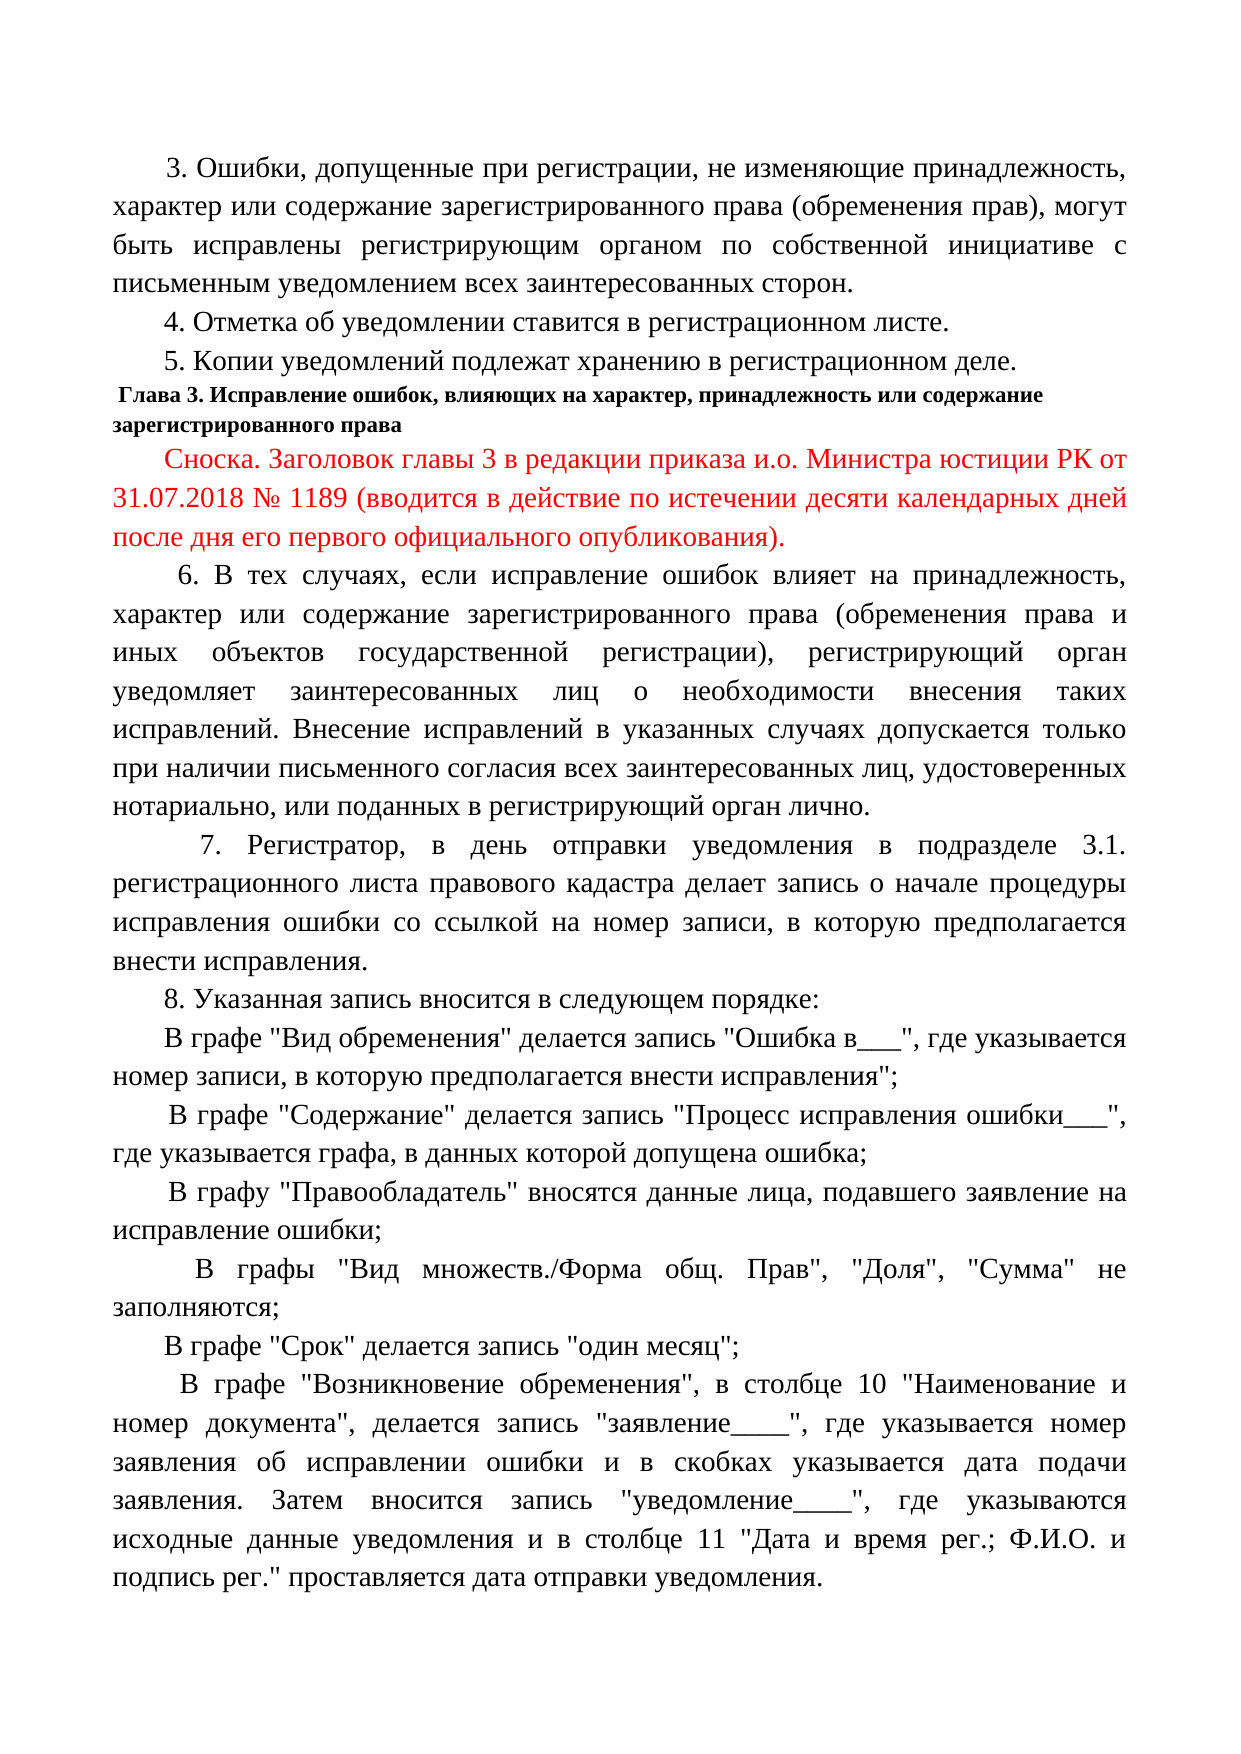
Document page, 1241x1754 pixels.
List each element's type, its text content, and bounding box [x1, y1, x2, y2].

text В графы "Вид множеств./Форма общ. Прав", "Доля", "Сумма" не заполняются; [112, 1251, 1128, 1323]
text 6. В тех случаях, если исправление ошибок влияет на принадлежность, характер или содержание зарегистрированного права (обременения права и иных объектов государственной регистрации), регистрирующий орган уведомляет заинтересованных лиц о необходимости внесения таких исправлений. Внесение исправлений в указанных случаях допускается только при наличии письменного согласия всех заинтересованных лиц, удостоверенных нотариально, или поданных в регистрирующий орган лично. [112, 557, 1128, 822]
text В графе "Возникновение обременения", в столбце 10 "Наименование и номер документа", делается запись "заявление____", где указывается номер заявления об исправлении ошибки и в скобках указывается дата подачи заявления. Затем вносится запись "уведомление____", где указываются исходные данные уведомления и в столбце 11 "Дата и время рег.; Ф.И.О. и подпись рег." проставляется дата отправки уведомления. [112, 1367, 1128, 1593]
text 5. Копии уведомлений подлежат хранению в регистрационном деле. [112, 343, 1128, 376]
text В графу "Правообладатель" вносятся данные лица, подавшего заявление на исправление ошибки; [112, 1174, 1128, 1246]
text 4. Отметка об уведомлении ставится в регистрационном листе. [112, 304, 1128, 338]
text Глава 3. Исправление ошибок, влияющих на характер, принадлежность или содержание зарегистрированного права [112, 381, 1128, 438]
text Сноска. Заголовок главы 3 в редакции приказа и.о. Министра юстиции РК от 31.07.2018 № 1189 (вводится в действие по истечении десяти календарных дней после дня его первого официального опубликования). [112, 442, 1128, 552]
text В графе "Содержание" делается запись "Процесс исправления ошибки___", где указывается графа, в данных которой допущена ошибка; [112, 1097, 1128, 1169]
text 8. Указанная запись вносится в следующем порядке: [112, 981, 1128, 1015]
text 3. Ошибки, допущенные при регистрации, не изменяющие принадлежность, характер или содержание зарегистрированного права (обременения прав), могут быть исправлены регистрирующим органом по собственной инициативе с письменным уведомлением всех заинтересованных сторон. [112, 150, 1128, 299]
text В графе "Вид обременения" делается запись "Ошибка в___", где указывается номер записи, в которую предполагается внести исправления"; [112, 1020, 1128, 1092]
text 7. Регистратор, в день отправки уведомления в подразделе 3.1. регистрационного листа правового кадастра делает запись о начале процедуры исправления ошибки со ссылкой на номер записи, в которую предполагается внести исправления. [112, 827, 1128, 976]
text В графе "Срок" делается запись "один месяц"; [112, 1328, 1128, 1362]
